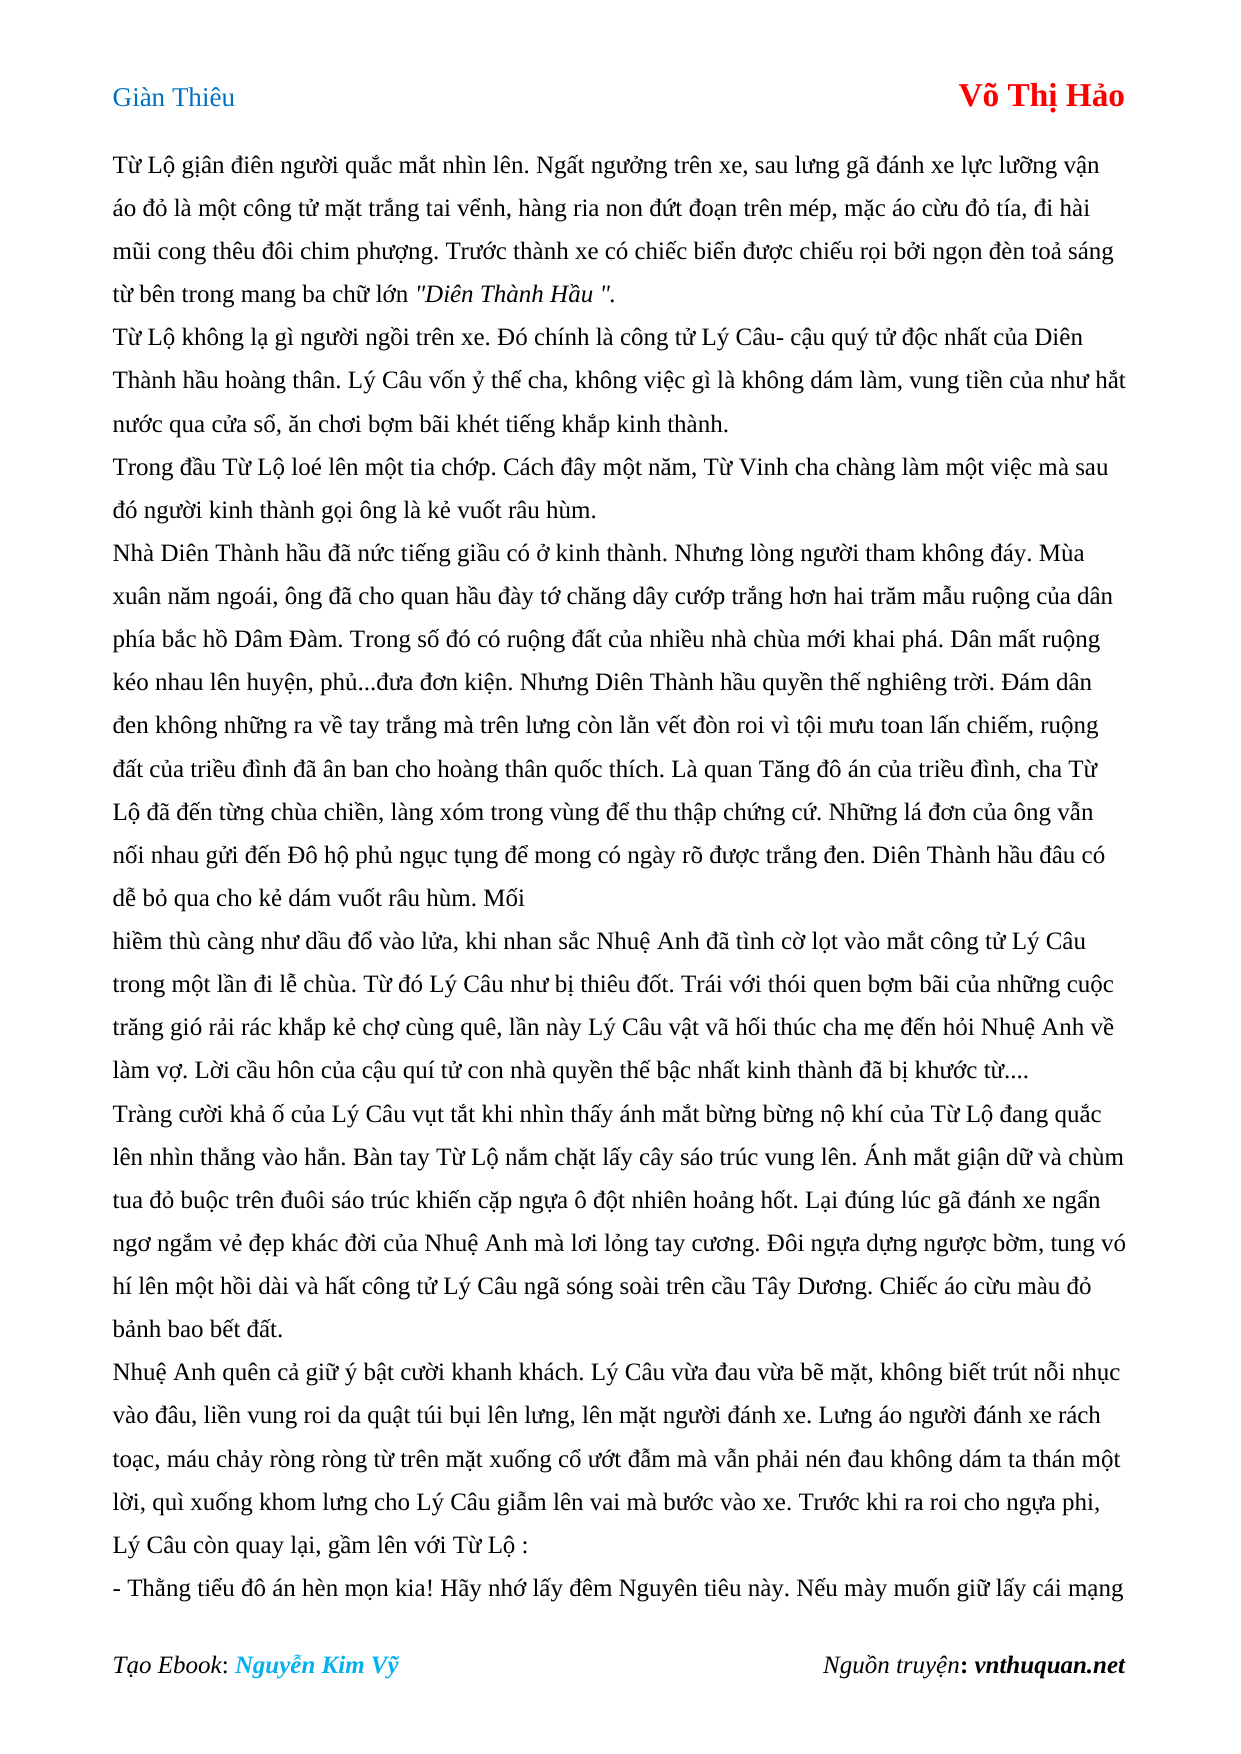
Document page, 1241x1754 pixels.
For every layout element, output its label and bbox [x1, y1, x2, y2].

text [112, 150, 1128, 1602]
